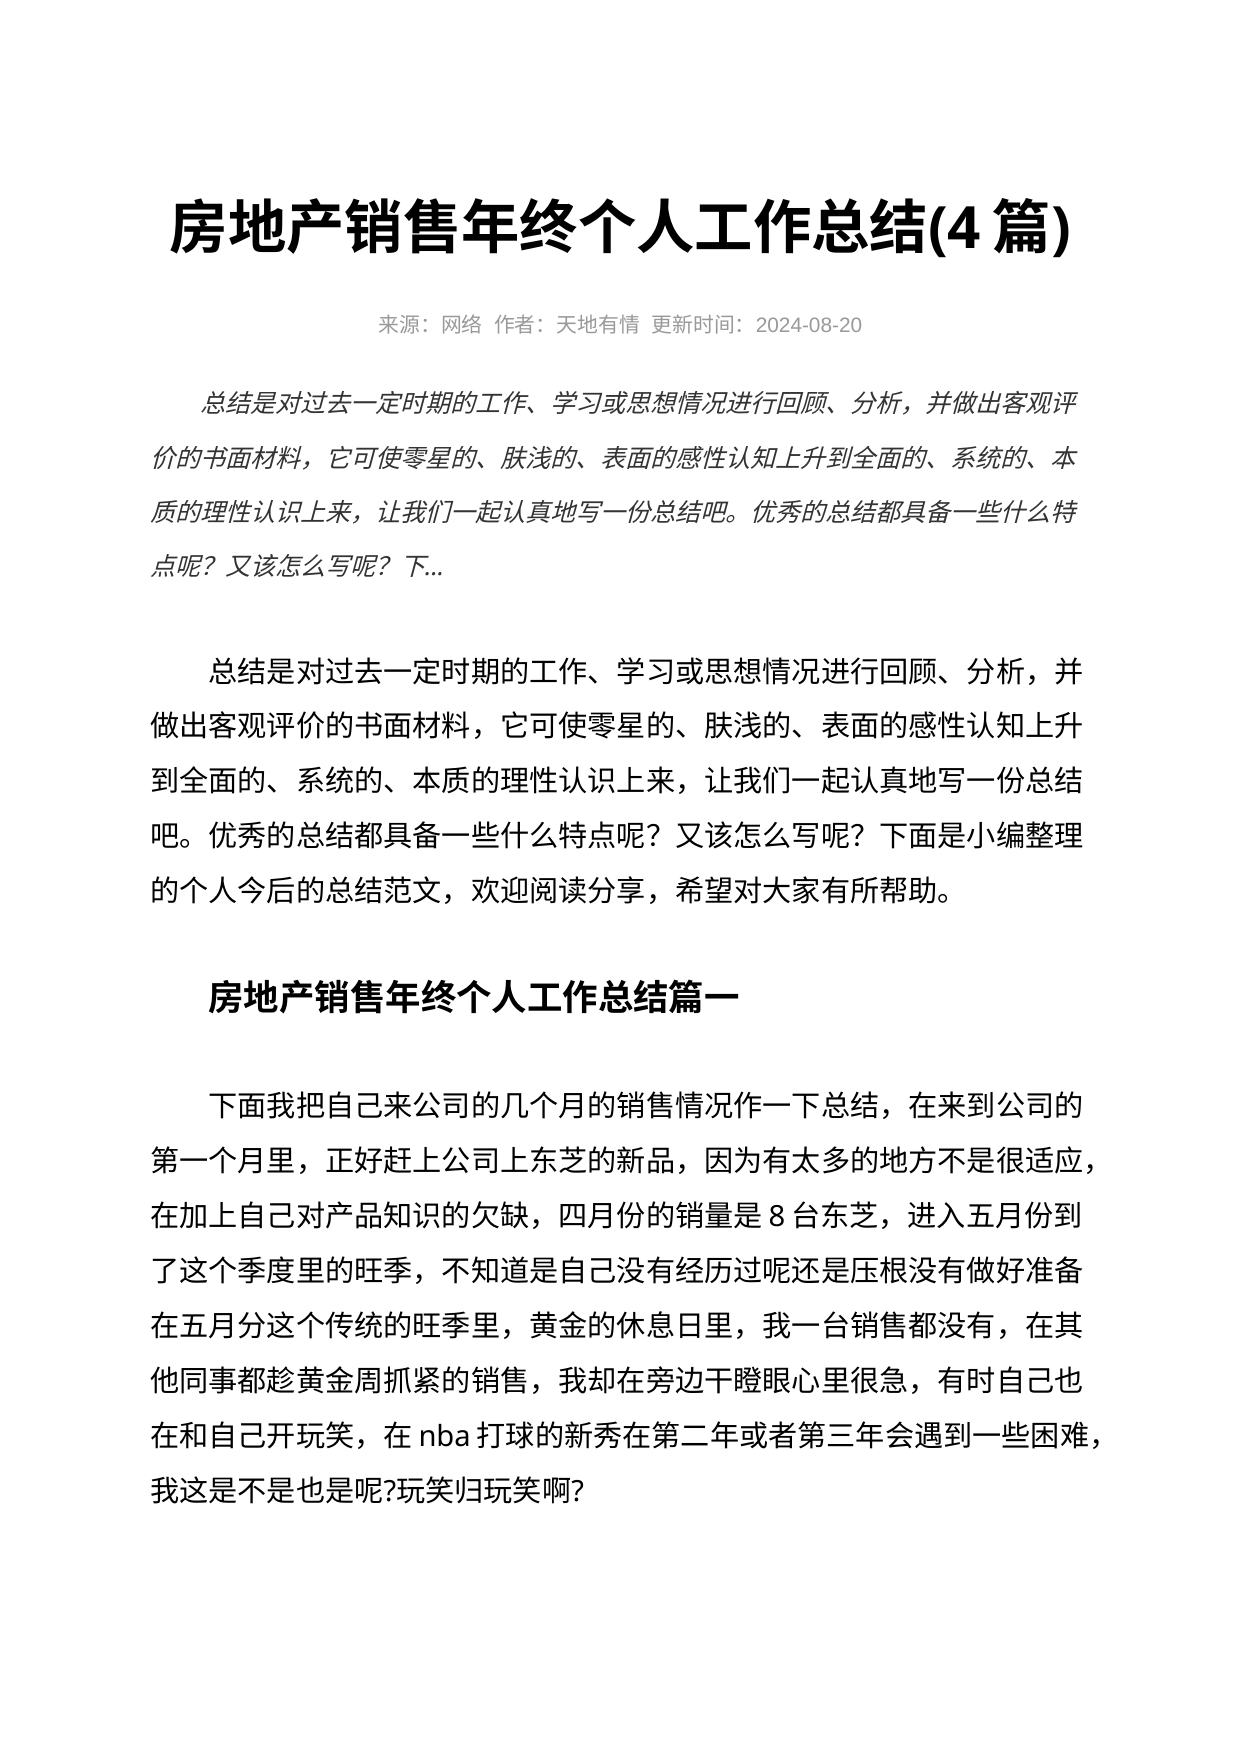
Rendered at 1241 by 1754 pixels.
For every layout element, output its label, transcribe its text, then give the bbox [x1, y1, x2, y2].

text 来源：网络 作者：天地有情 更新时间：2024-08-20 [150, 313, 1090, 337]
text 总结是对过去一定时期的工作、学习或思想情况进行回顾、分析，并做出客观评价的书面材料，它可使零星的、肤浅的、表面的感性认知上升到全面的、系统的、本质的理性认识上来，让我们一起认真地写一份总结吧。优秀的总结都具备一些什么特点呢？又该怎么写呢？下面是小编整理的个人今后的总结范文，欢迎阅读分享，希望对大家有所帮助。 [150, 648, 1090, 910]
text 下面我把自己来公司的几个月的销售情况作一下总结，在来到公司的第一个月里，正好赶上公司上东芝的新品，因为有太多的地方不是很适应，在加上自己对产品知识的欠缺，四月份的销量是8台东芝，进入五月份到了这个季度里的旺季，不知道是自己没有经历过呢还是压根没有做好准备在五月分这个传统的旺季里，黄金的休息日里，我一台销售都没有，在其他同事都趁黄金周抓紧的销售，我却在旁边干瞪眼心里很急，有时自己也在和自己开玩笑，在nba打球的新秀在第二年或者第三年会遇到一些困难，我这是不是也是呢?玩笑归玩笑啊? [150, 1083, 1090, 1510]
subtitle 房地产销售年终个人工作总结(4篇) [150, 181, 1090, 266]
text 总结是对过去一定时期的工作、学习或思想情况进行回顾、分析，并做出客观评价的书面材料，它可使零星的、肤浅的、表面的感性认知上升到全面的、系统的、本质的理性认识上来，让我们一起认真地写一份总结吧。优秀的总结都具备一些什么特点呢？又该怎么写呢？下... [150, 384, 1090, 583]
text 房地产销售年终个人工作总结篇一 [150, 969, 1090, 1021]
